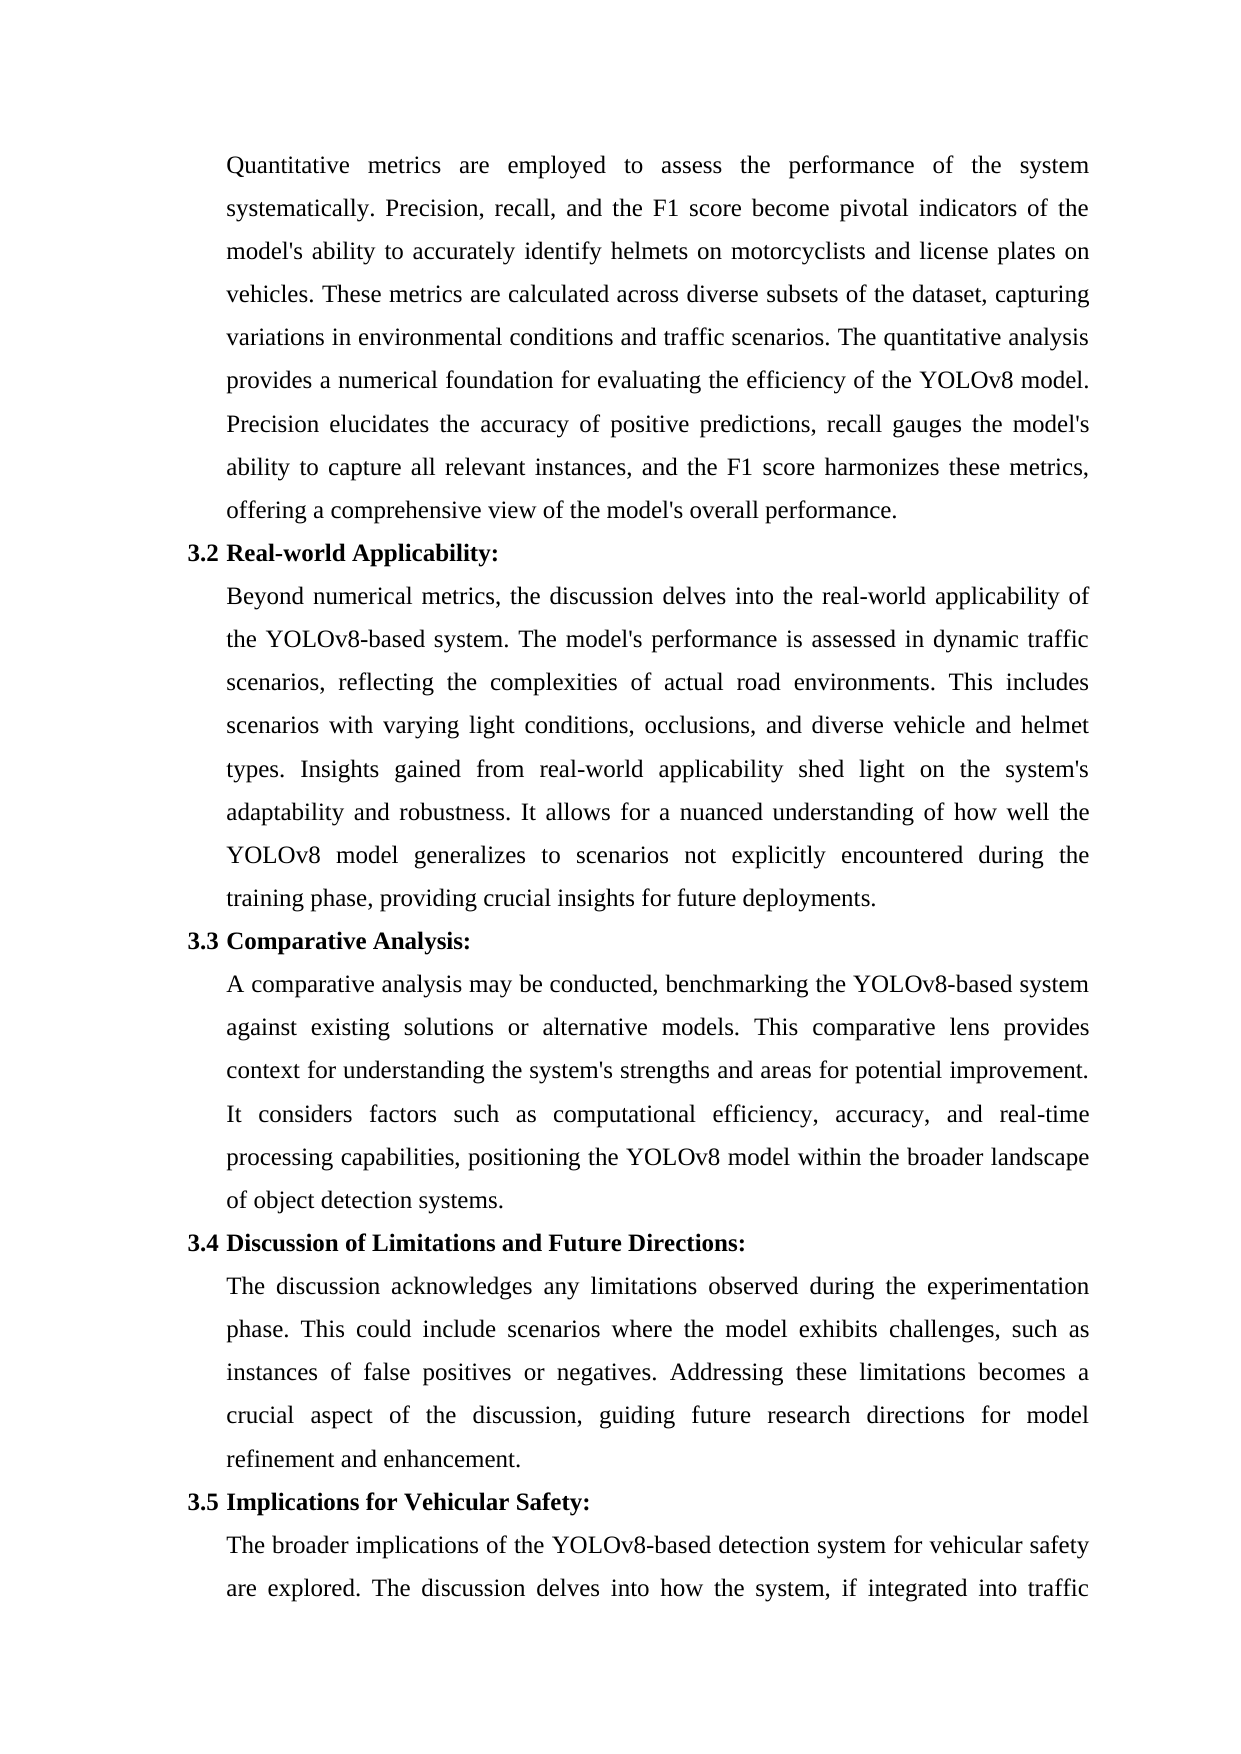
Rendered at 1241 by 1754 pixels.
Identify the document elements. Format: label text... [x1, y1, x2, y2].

list A comparative analysis may be conducted, benchmarking the YOLOv8-based system against existing solutions or alternative models. This comparative lens provides context for understanding the system's strengths and areas for potential improvement. It considers factors such as computational efficiency, accuracy, and real-time processing capabilities, positioning the YOLOv8 model within the broader landscape of object detection systems. [226, 969, 1090, 1214]
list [226, 1530, 1090, 1602]
list Discussion of Limitations and Future Directions: [187, 1228, 1090, 1257]
list Implications for Vehicular Safety: [187, 1487, 1090, 1516]
list The discussion acknowledges any limitations observed during the experimentation phase. This could include scenarios where the model exhibits challenges, such as instances of false positives or negatives. Addressing these limitations becomes a crucial aspect of the discussion, guiding future research directions for model refinement and enhancement. [226, 1271, 1090, 1472]
list Comparative Analysis: [187, 926, 1090, 955]
list Real-world Applicability: [187, 538, 1090, 567]
list Beyond numerical metrics, the discussion delves into the real-world applicability of the YOLOv8-based system. The model's performance is assessed in dynamic traffic scenarios, reflecting the complexities of actual road environments. This includes scenarios with varying light conditions, occlusions, and diverse vehicle and helmet types. Insights gained from real-world applicability shed light on the system's adaptability and robustness. It allows for a nuanced understanding of how well the YOLOv8 model generalizes to scenarios not explicitly encountered during the training phase, providing crucial insights for future deployments. [226, 581, 1090, 912]
list Quantitative metrics are employed to assess the performance of the system systematically. Precision, recall, and the F1 score become pivotal indicators of the model's ability to accurately identify helmets on motorcyclists and license plates on vehicles. These metrics are calculated across diverse subsets of the dataset, capturing variations in environmental conditions and traffic scenarios. The quantitative analysis provides a numerical foundation for evaluating the efficiency of the YOLOv8 model. Precision elucidates the accuracy of positive predictions, recall gauges the model's ability to capture all relevant instances, and the F1 score harmonizes these metrics, offering a comprehensive view of the model's overall performance. [226, 150, 1090, 524]
